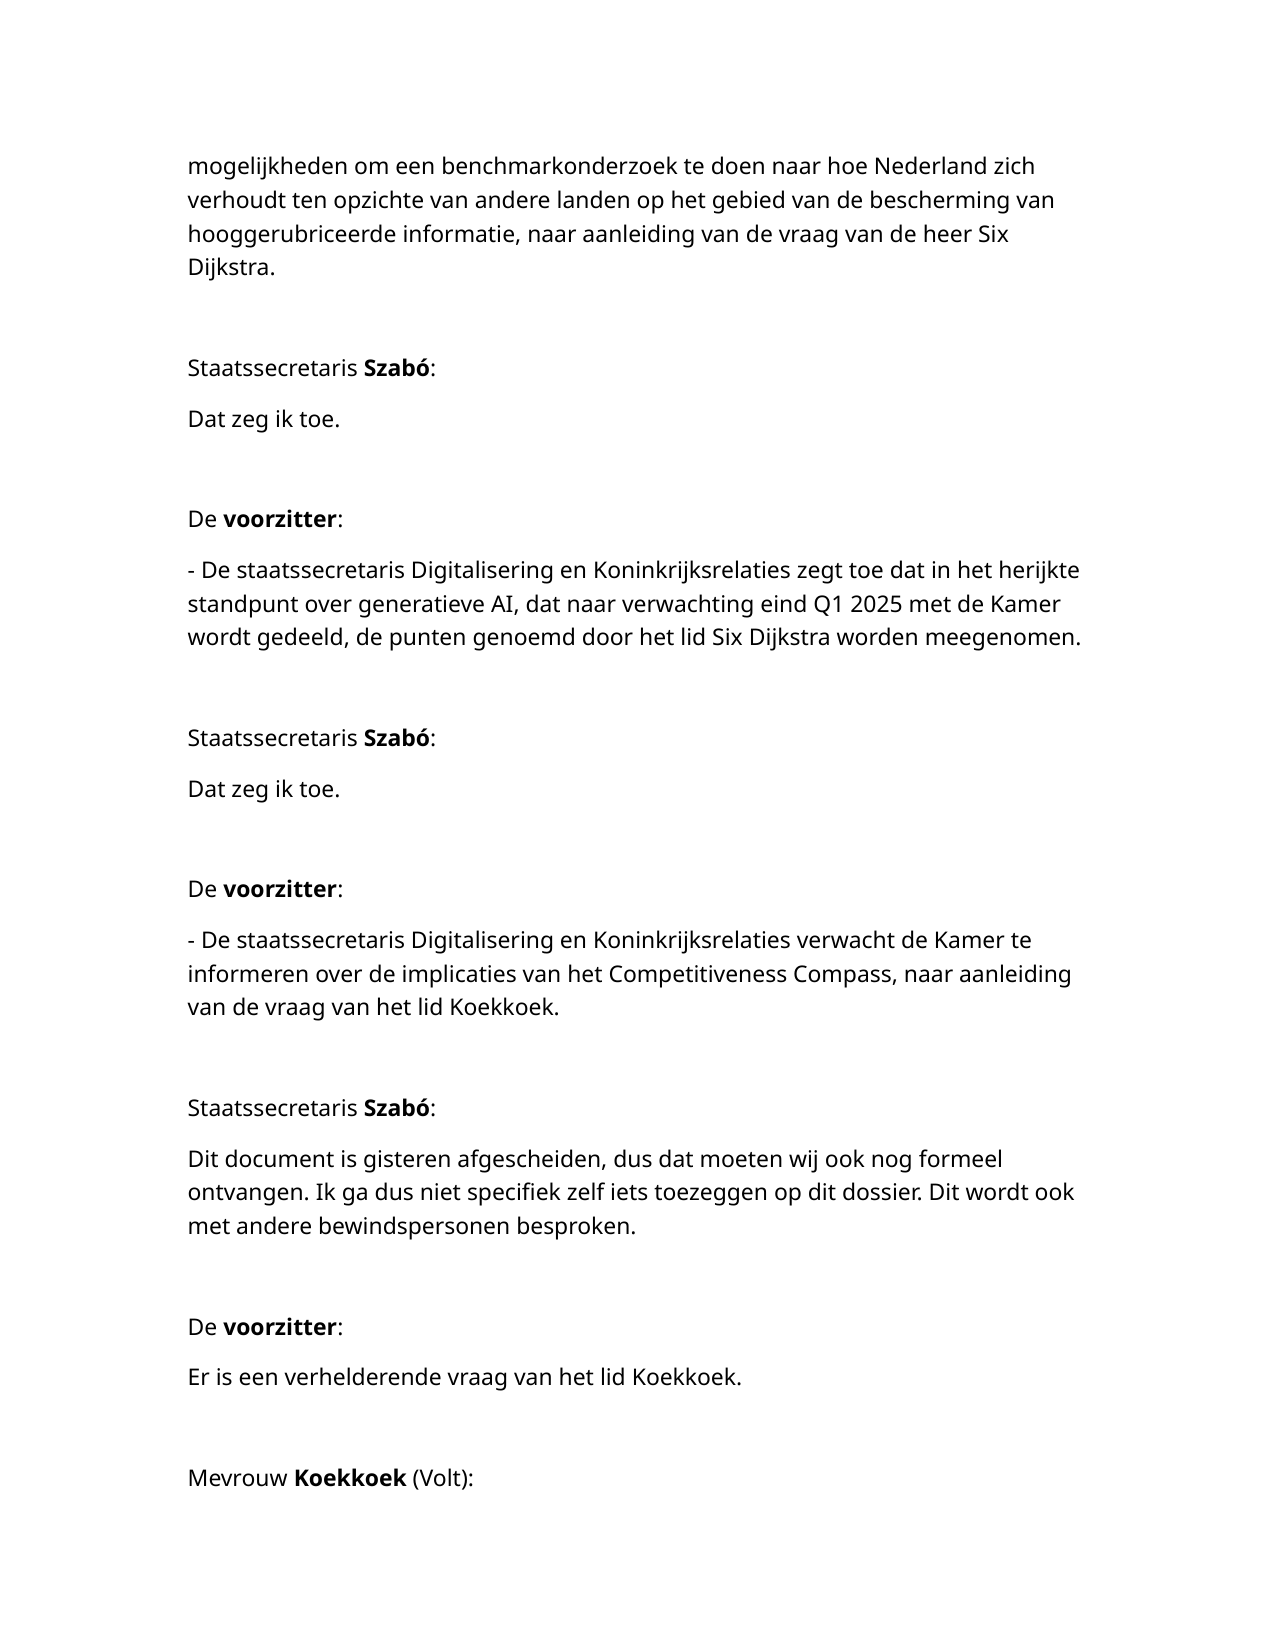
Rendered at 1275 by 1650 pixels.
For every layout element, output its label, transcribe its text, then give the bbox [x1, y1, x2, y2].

text Staatssecretaris Szabó: [187, 722, 1087, 753]
text De voorzitter: [187, 1311, 1087, 1342]
text Dit document is gisteren afgescheiden, dus dat moeten wij ook nog formeel ontvangen. Ik ga dus niet specifiek zelf iets toezeggen op dit dossier. Dit wordt ook met andere bewindspersonen besproken. [187, 1142, 1087, 1241]
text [187, 150, 1087, 282]
text Dat zeg ik toe. [187, 402, 1087, 434]
text - De staatssecretaris Digitalisering en Koninkrijksrelaties verwacht de Kamer te informeren over de implicaties van het Competitiveness Compass, naar aanleiding van de vraag van het lid Koekkoek. [187, 924, 1087, 1022]
text De voorzitter: [187, 873, 1087, 904]
text Dat zeg ik toe. [187, 772, 1087, 804]
text Staatssecretaris Szabó: [187, 1092, 1087, 1123]
text Staatssecretaris Szabó: [187, 352, 1087, 383]
text Er is een verhelderende vraag van het lid Koekkoek. [187, 1361, 1087, 1392]
text De voorzitter: [187, 503, 1087, 534]
text - De staatssecretaris Digitalisering en Koninkrijksrelaties zegt toe dat in het herijkte standpunt over generatieve AI, dat naar verwachting eind Q1 2025 met de Kamer wordt gedeeld, de punten genoemd door het lid Six Dijkstra worden meegenomen. [187, 554, 1087, 652]
text Mevrouw Koekkoek (Volt): [187, 1462, 1087, 1493]
